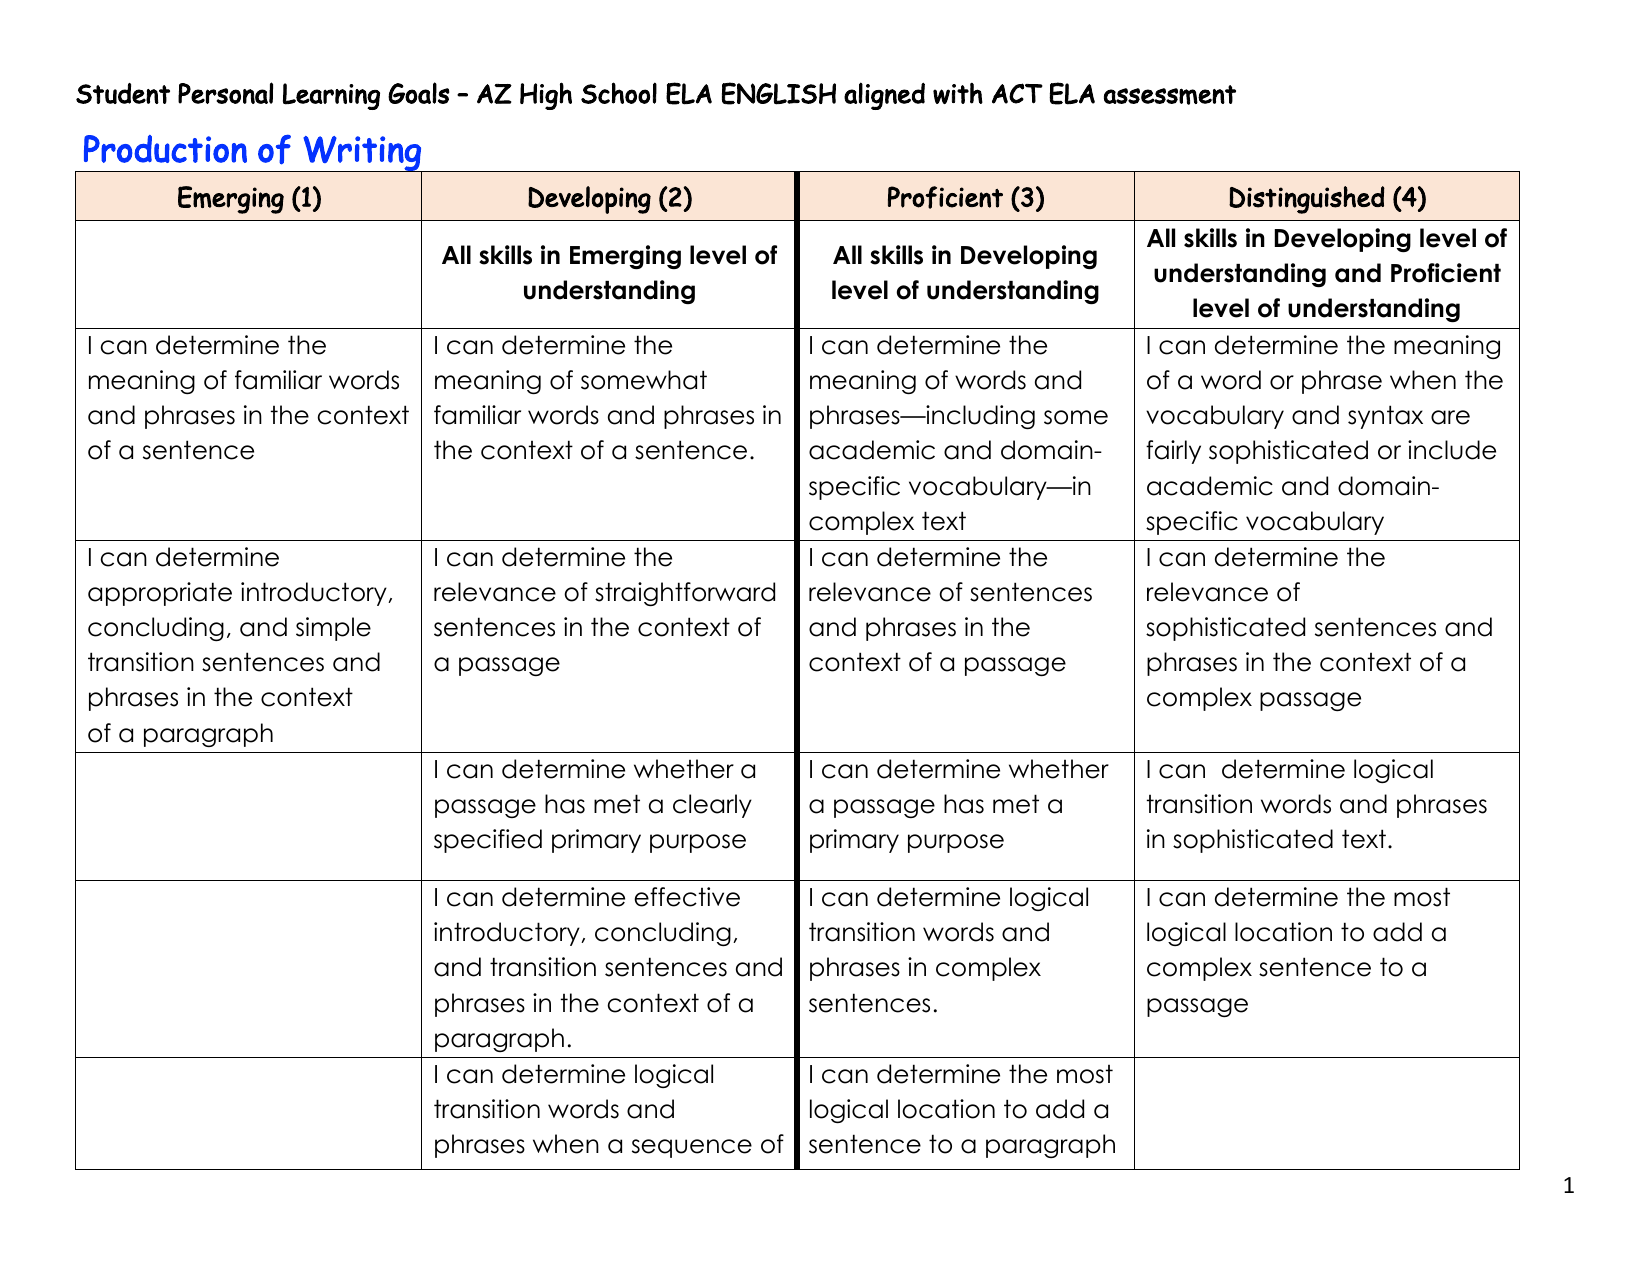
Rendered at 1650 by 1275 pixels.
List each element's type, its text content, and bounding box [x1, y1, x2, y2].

table_cell I can determine the most logical location to add a complex sentence to a passage [1135, 881, 1519, 1057]
table_cell I can determine appropriate introductory, concluding, and simple transition sentences and phrases in the context of a paragraph [76, 541, 421, 752]
table_cell I can determine the relevance of sentences and phrases in the context of a passage [800, 541, 1134, 752]
table_cell I can determine the meaning of a word or phrase when the vocabulary and syntax are fairly sophisticated or include academic and domain-specific vocabulary [1135, 329, 1519, 540]
table_cell I can determine the relevance of straightforward sentences in the context of a passage [422, 541, 794, 752]
table_cell [76, 881, 421, 1057]
text Production of Writing [75, 124, 1575, 171]
table_header Distinguished (4) [1135, 172, 1519, 220]
table_cell [1135, 1058, 1519, 1168]
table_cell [800, 1058, 1134, 1168]
table_cell I can determine whether a passage has met a clearly specified primary purpose [422, 753, 794, 880]
text Student Personal Learning Goals – AZ High School ELA ENGLISH aligned with ACT ELA assessment [75, 75, 1575, 110]
table_cell [76, 753, 421, 880]
table_cell I can determine the meaning of familiar words and phrases in the context of a sentence [76, 329, 421, 540]
table_header Proficient (3) [800, 172, 1134, 220]
table_cell I can determine effective introductory, concluding, and transition sentences and phrases in the context of a paragraph. [422, 881, 794, 1057]
table_cell [76, 1058, 421, 1168]
table_header Developing (2) [422, 172, 794, 220]
table_cell I can determine the meaning of somewhat familiar words and phrases in the context of a sentence. [422, 329, 794, 540]
table_cell I can determine the relevance of sophisticated sentences and phrases in the context of a complex passage [1135, 541, 1519, 752]
table_cell I can determine the meaning of words and phrases—including some academic and domain-specific vocabulary—in complex text [800, 329, 1134, 540]
table_cell All skills in Emerging level of understanding [422, 221, 794, 328]
table_cell All skills in Developing level of understanding and Proficient level of understanding [1135, 221, 1519, 328]
table_cell All skills in Developing level of understanding [800, 221, 1134, 328]
table_cell I can determine logical transition words and phrases in complex sentences. [800, 881, 1134, 1057]
table_header Emerging (1) [76, 172, 421, 220]
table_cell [422, 1058, 794, 1168]
table_cell [76, 221, 421, 328]
table_cell I can determine logical transition words and phrases in sophisticated text. [1135, 753, 1519, 880]
table_cell I can determine whether a passage has met a primary purpose [800, 753, 1134, 880]
